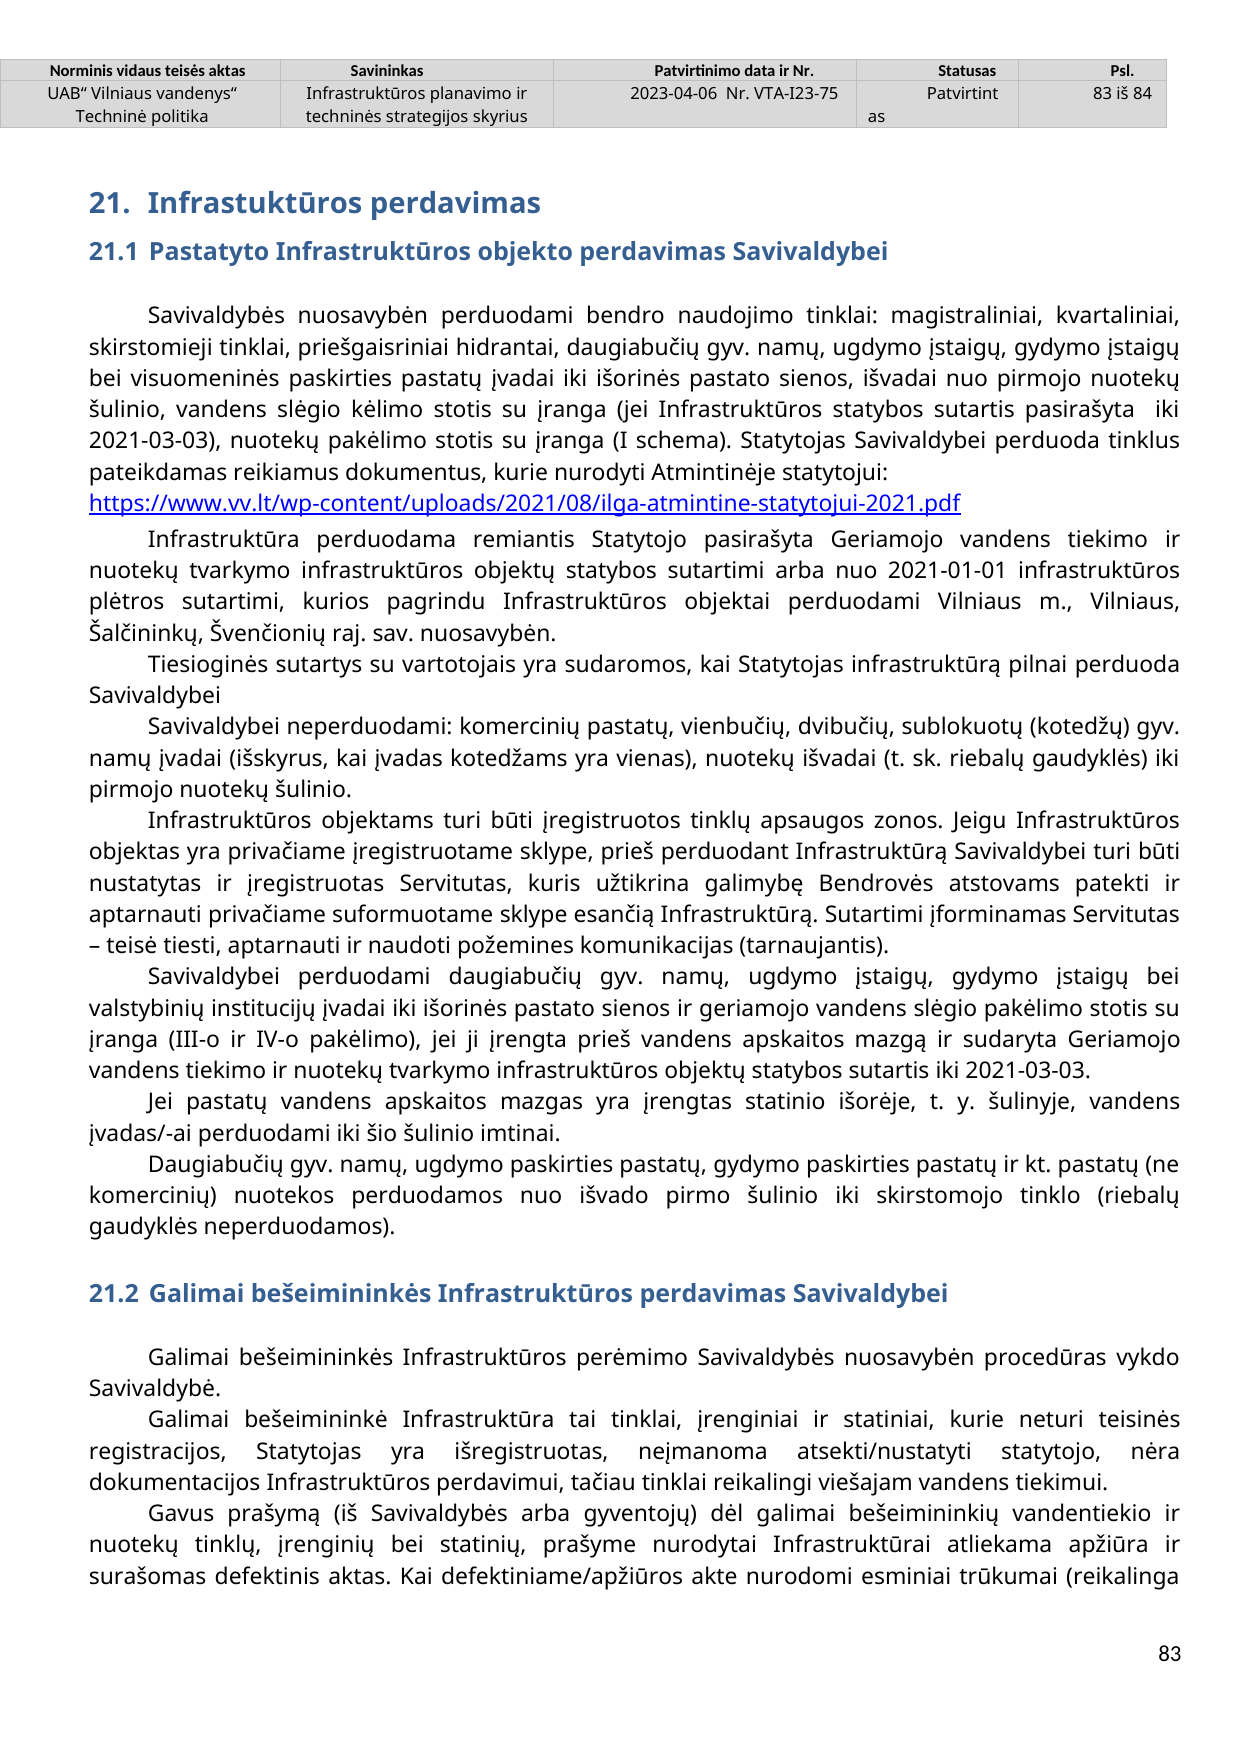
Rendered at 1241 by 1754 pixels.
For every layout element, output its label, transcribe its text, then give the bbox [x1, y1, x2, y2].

text Galimai bešeimininkė Infrastruktūra tai tinklai, įrenginiai ir statiniai, kurie neturi teisinės registracijos, Statytojas yra išregistruotas, neįmanoma atsekti/nustatyti statytojo, nėra dokumentacijos Infrastruktūros perdavimui, tačiau tinklai reikalingi viešajam vandens tiekimui. [89, 1403, 1181, 1497]
text Savivaldybei perduodami daugiabučių gyv. namų, ugdymo įstaigų, gydymo įstaigų bei valstybinių institucijų įvadai iki išorinės pastato sienos ir geriamojo vandens slėgio pakėlimo stotis su įranga (III-o ir IV-o pakėlimo), jei ji įrengta prieš vandens apskaitos mazgą ir sudaryta Geriamojo vandens tiekimo ir nuotekų tvarkymo infrastruktūros objektų statybos sutartis iki 2021-03-03. [89, 960, 1181, 1085]
text Savivaldybei neperduodami: komercinių pastatų, vienbučių, dvibučių, sublokuotų (kotedžų) gyv. namų įvadai (išskyrus, kai įvadas kotedžams yra vienas), nuotekų išvadai (t. sk. riebalų gaudyklės) iki pirmojo nuotekų šulinio. [89, 710, 1181, 804]
text Daugiabučių gyv. namų, ugdymo paskirties pastatų, gydymo paskirties pastatų ir kt. pastatų (ne komercinių) nuotekos perduodamos nuo išvado pirmo šulinio iki skirstomojo tinklo (riebalų gaudyklės neperduodamos). [89, 1148, 1181, 1242]
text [89, 1497, 1181, 1591]
text Infrastruktūra perduodama remiantis Statytojo pasirašyta Geriamojo vandens tiekimo ir nuotekų tvarkymo infrastruktūros objektų statybos sutartimi arba nuo 2021-01-01 infrastruktūros plėtros sutartimi, kurios pagrindu Infrastruktūros objektai perduodami Vilniaus m., Vilniaus, Šalčininkų, Švenčionių raj. sav. nuosavybėn. [89, 523, 1181, 648]
text Tiesioginės sutartys su vartotojais yra sudaromos, kai Statytojas infrastruktūrą pilnai perduoda Savivaldybei [89, 648, 1181, 710]
text https://www.vv.lt/wp-content/uploads/2021/08/ilga-atmintine-statytojui-2021.pdf [89, 487, 1181, 518]
subtitle Galimai bešeimininkės Infrastruktūros perdavimas Savivaldybei [89, 1276, 1181, 1310]
text Jei pastatų vandens apskaitos mazgas yra įrengtas statinio išorėje, t. y. šulinyje, vandens įvadas/-ai perduodami iki šio šulinio imtinai. [89, 1085, 1181, 1148]
text Infrastruktūros objektams turi būti įregistruotos tinklų apsaugos zonos. Jeigu Infrastruktūros objektas yra privačiame įregistruotame sklype, prieš perduodant Infrastruktūrą Savivaldybei turi būti nustatytas ir įregistruotas Servitutas, kuris užtikrina galimybę Bendrovės atstovams patekti ir aptarnauti privačiame suformuotame sklype esančią Infrastruktūrą. Sutartimi įforminamas Servitutas – teisė tiesti, aptarnauti ir naudoti požemines komunikacijas (tarnaujantis). [89, 804, 1181, 960]
subtitle Infrastuktūros perdavimas [89, 182, 1181, 222]
text Savivaldybės nuosavybėn perduodami bendro naudojimo tinklai: magistraliniai, kvartaliniai, skirstomieji tinklai, priešgaisriniai hidrantai, daugiabučių gyv. namų, ugdymo įstaigų, gydymo įstaigų bei visuomeninės paskirties pastatų įvadai iki išorinės pastato sienos, išvadai nuo pirmojo nuotekų šulinio, vandens slėgio kėlimo stotis su įranga (jei Infrastruktūros statybos sutartis pasirašyta iki 2021-03-03), nuotekų pakėlimo stotis su įranga (I schema). Statytojas Savivaldybei perduoda tinklus pateikdamas reikiamus dokumentus, kurie nurodyti Atmintinėje statytojui: [89, 299, 1181, 487]
subtitle Pastatyto Infrastruktūros objekto perdavimas Savivaldybei [89, 234, 1181, 268]
text Galimai bešeimininkės Infrastruktūros perėmimo Savivaldybės nuosavybėn procedūras vykdo Savivaldybė. [89, 1341, 1181, 1403]
